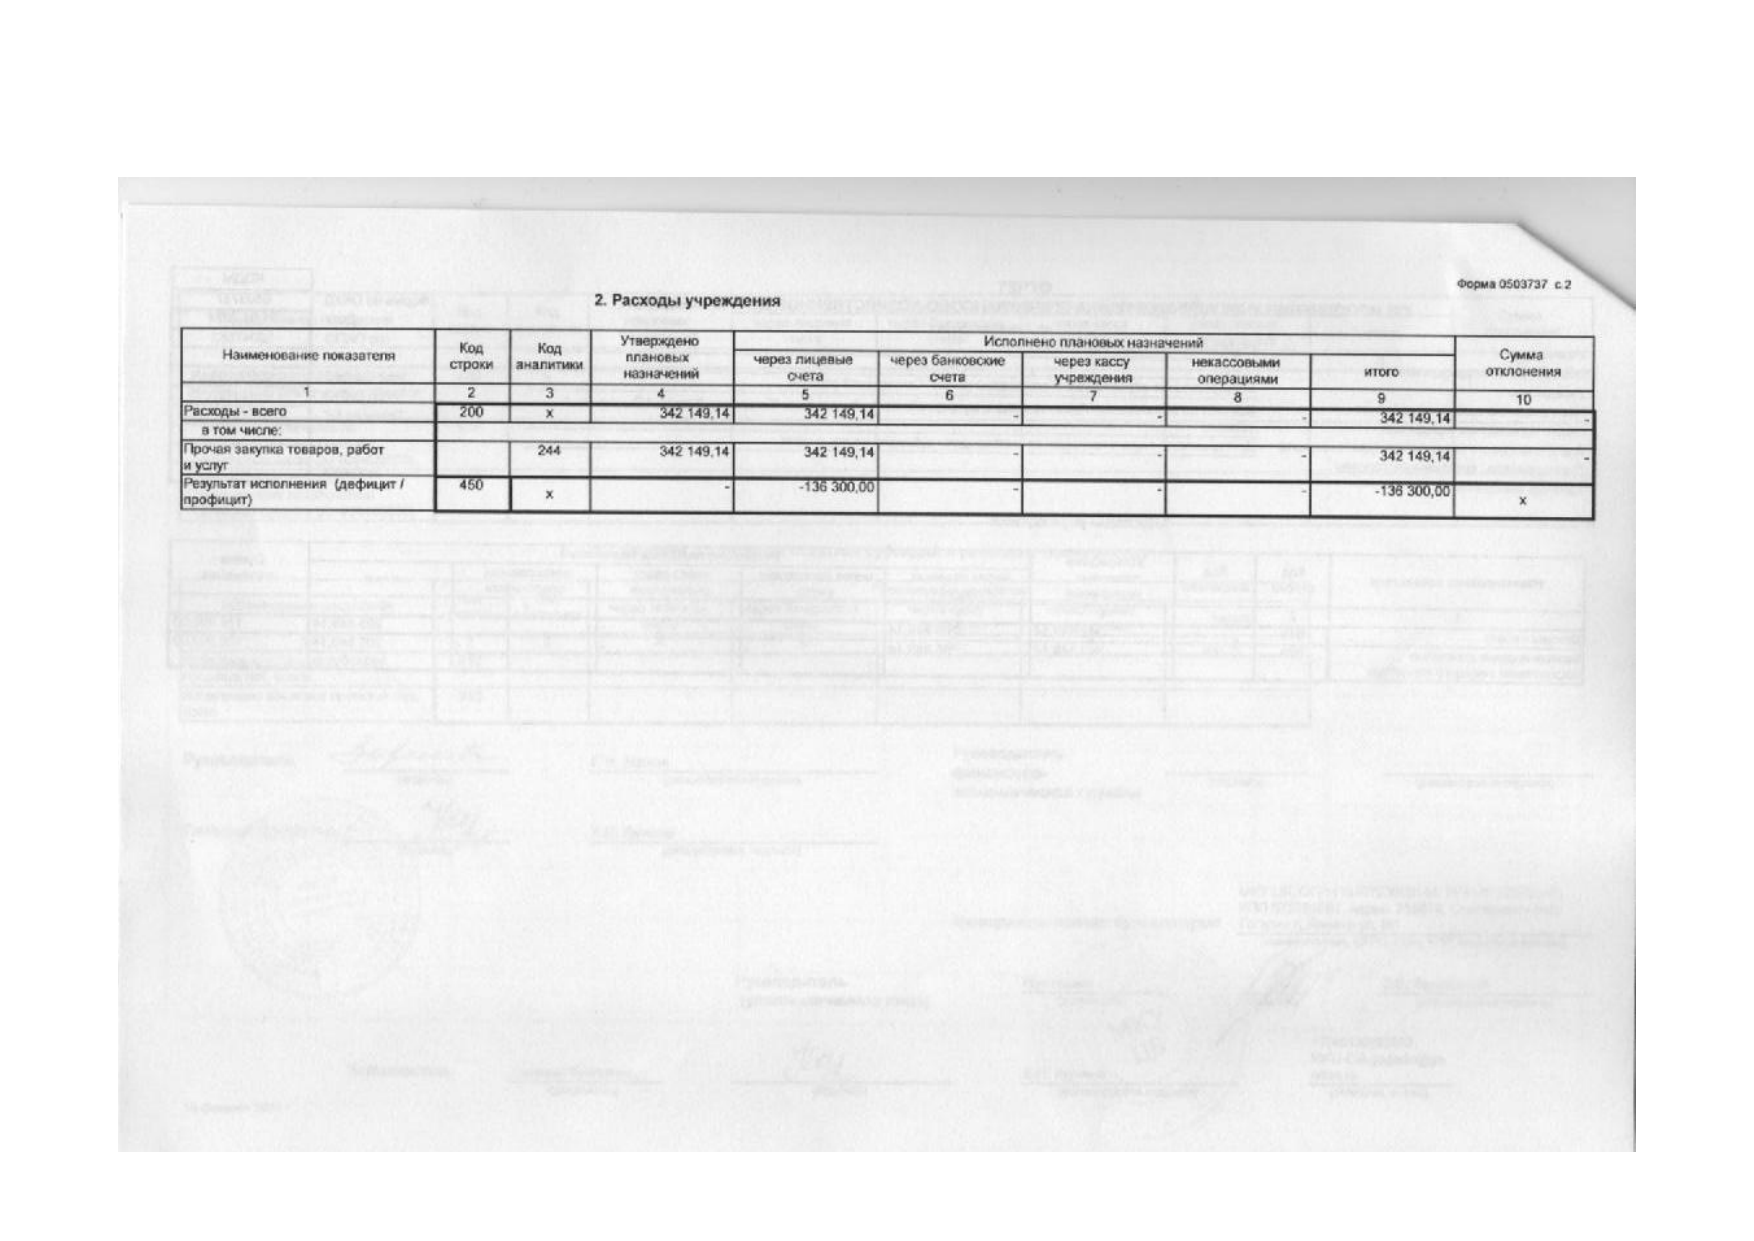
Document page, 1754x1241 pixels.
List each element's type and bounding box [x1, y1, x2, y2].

picture [118, 177, 1636, 1152]
